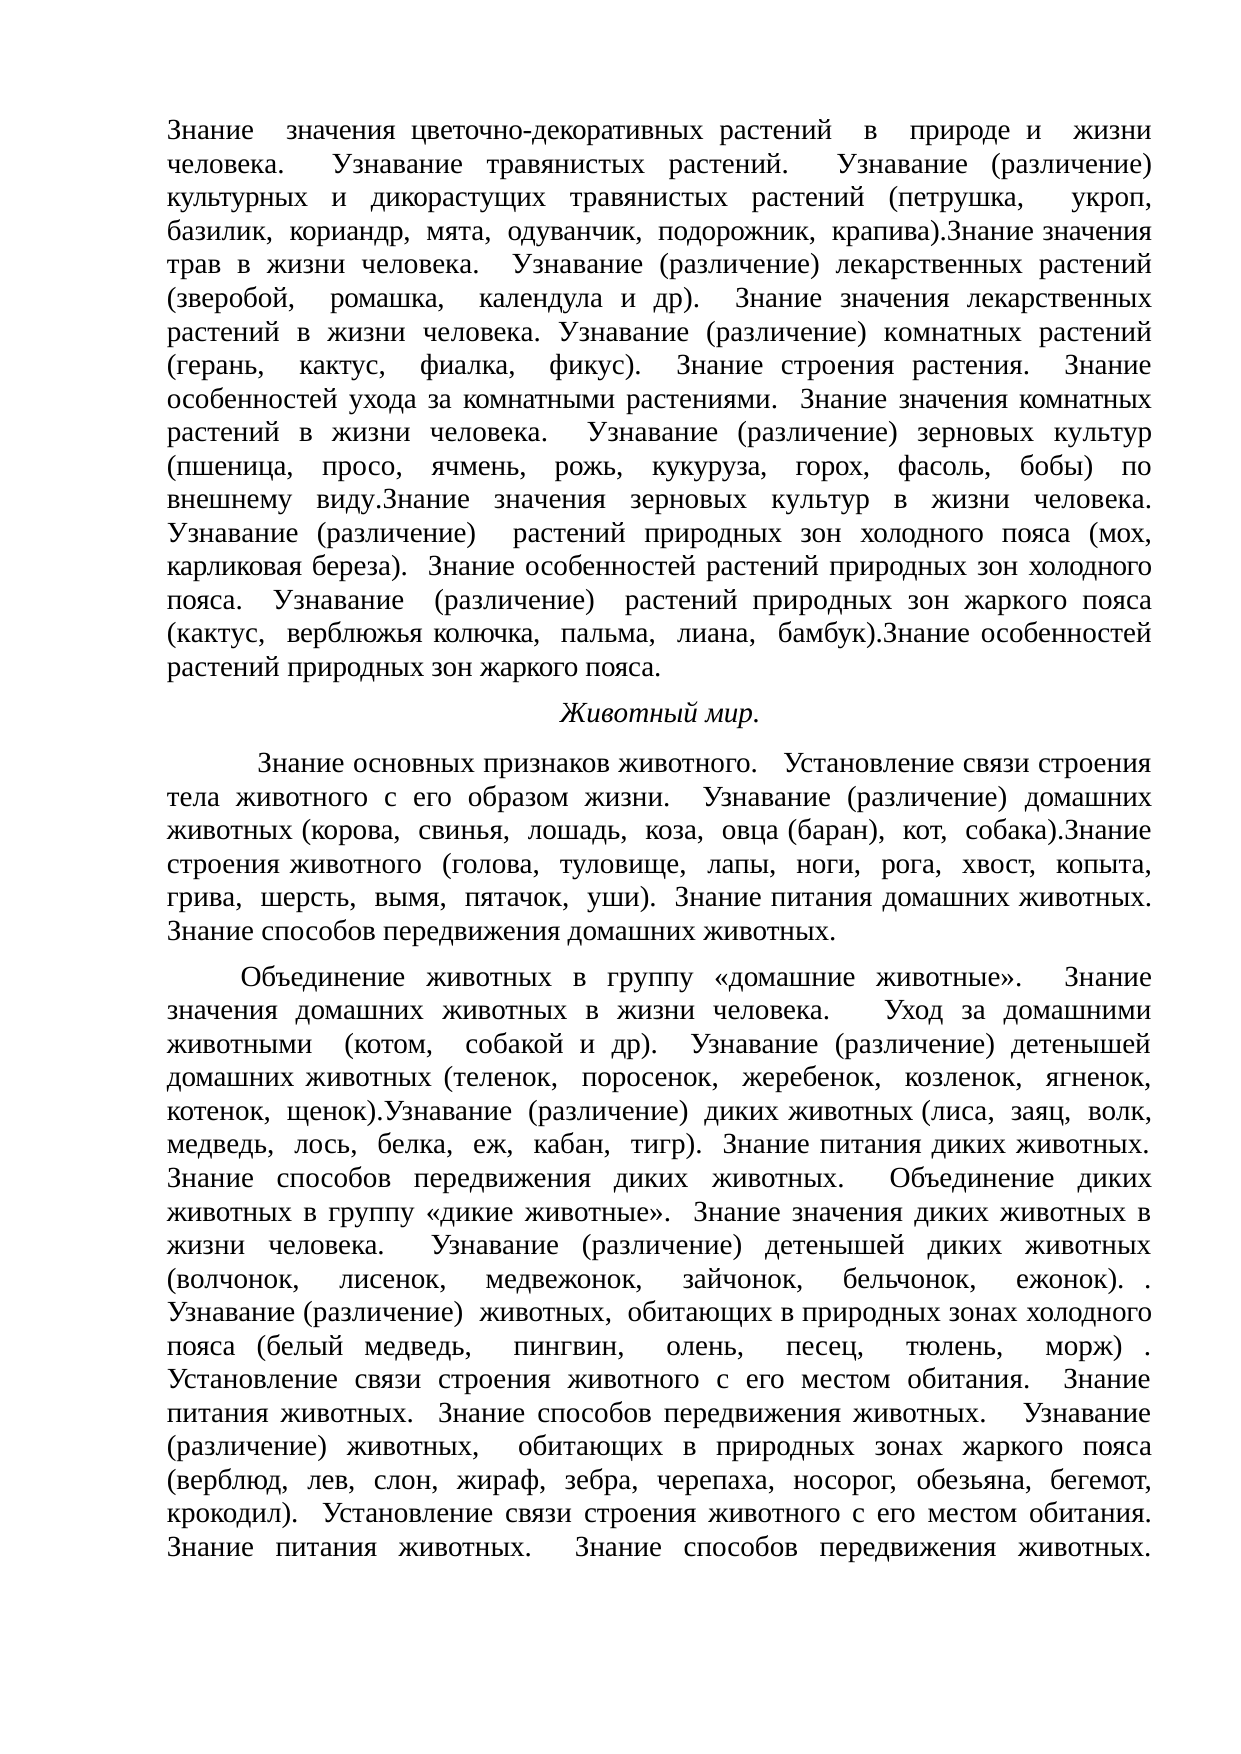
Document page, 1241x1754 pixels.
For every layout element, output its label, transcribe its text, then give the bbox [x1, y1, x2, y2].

text Знание основных признаков животного. Установление связи строения тела животного с его образом жизни. Узнавание (различение) домашних животных (корова, свинья, лошадь, коза, овца (баран), кот, собака).Знание строения животного (голова, туловище, лапы, ноги, рога, хвост, копыта, грива, шерсть, вымя, пятачок, уши). Знание питания домашних животных. Знание способов передвижения домашних животных. [167, 745, 1152, 946]
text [167, 112, 1152, 683]
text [167, 959, 1152, 1563]
list Животный мир. [167, 695, 1153, 729]
